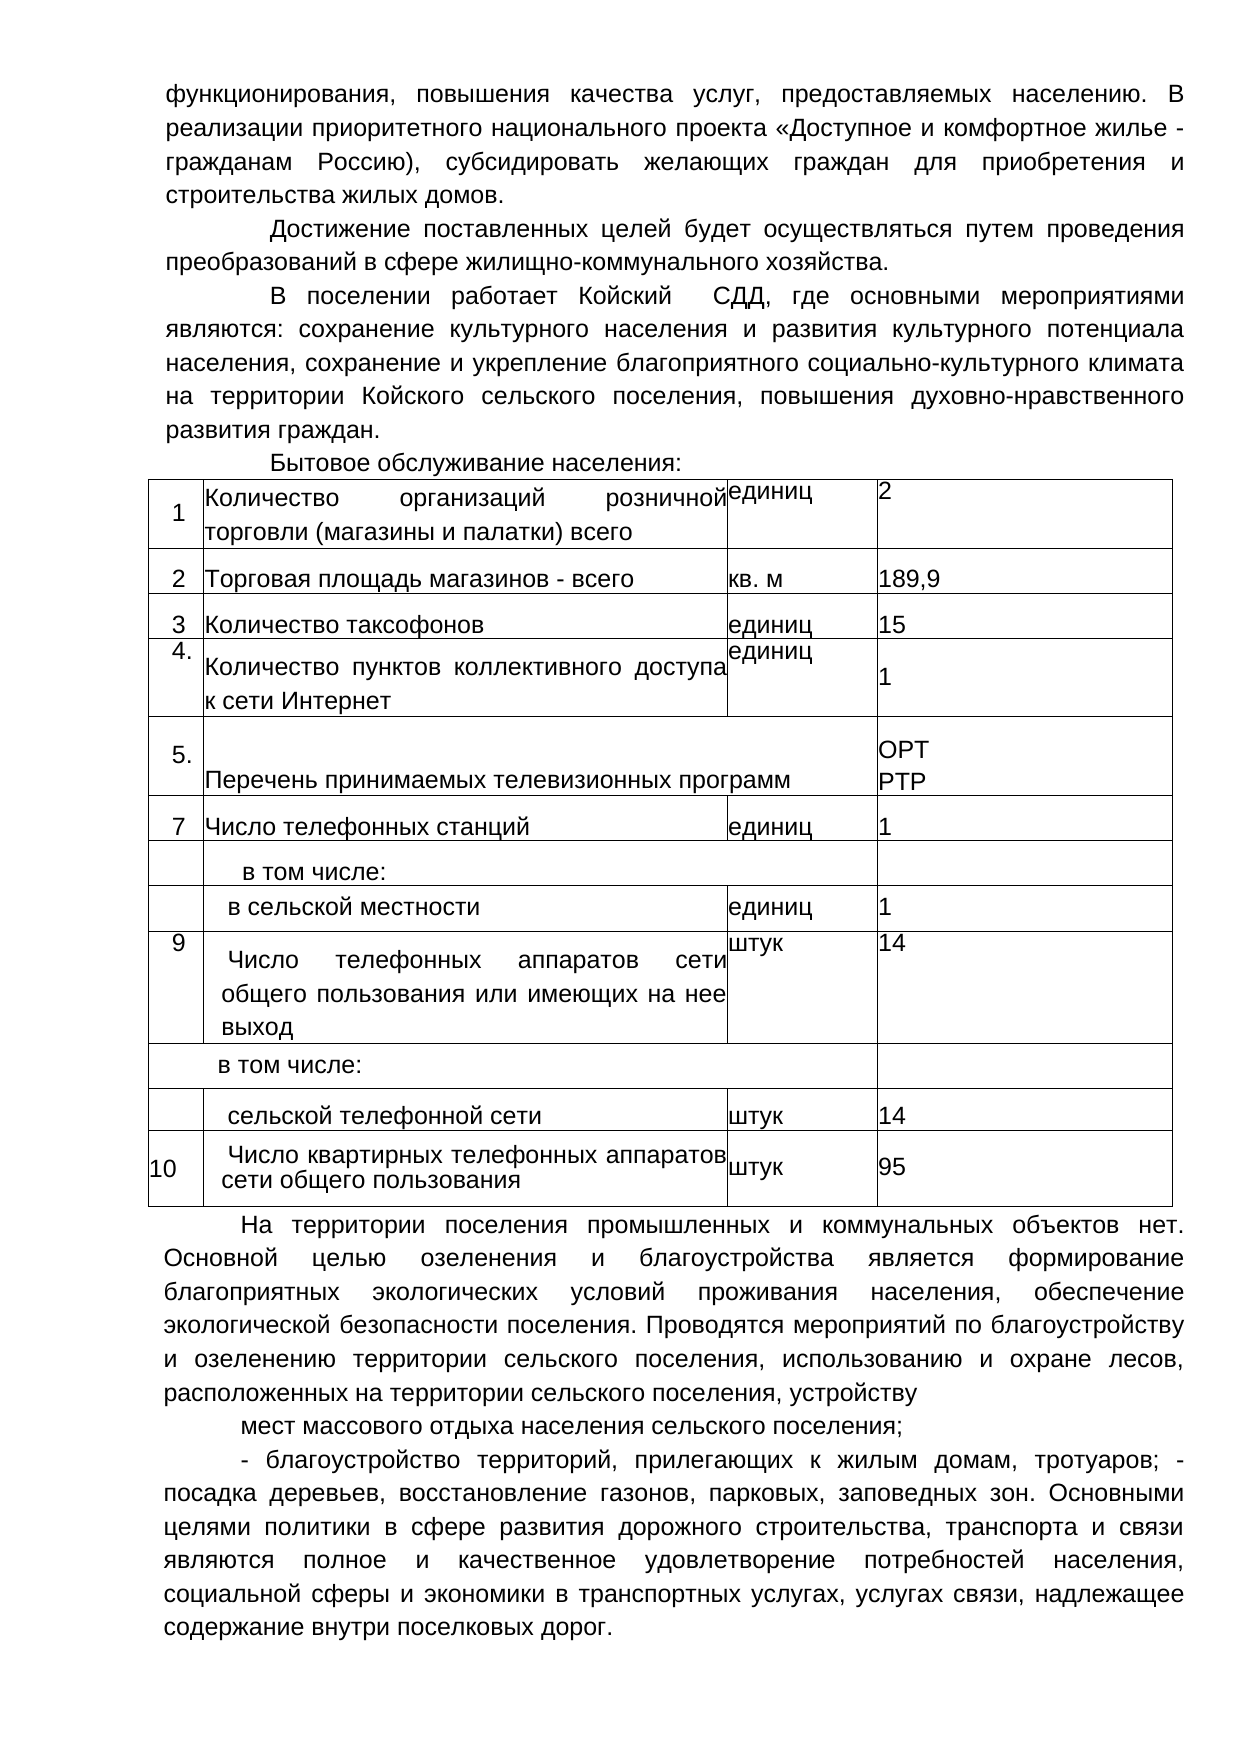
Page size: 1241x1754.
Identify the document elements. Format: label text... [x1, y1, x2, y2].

table_cell 1 [878, 886, 1172, 931]
table_cell в том числе: [204, 841, 877, 885]
table_cell в сельской местности [204, 886, 727, 931]
table_cell Торговая площадь магазинов - всего [204, 549, 727, 593]
table_cell штук [728, 932, 877, 1043]
table_cell единиц [728, 886, 877, 931]
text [165, 76, 1185, 210]
table_cell Число квартирных телефонных аппаратов сети общего пользования [204, 1131, 727, 1206]
table_cell 15 [878, 594, 1172, 638]
table_cell Количество таксофонов [204, 594, 727, 638]
table_cell Перечень принимаемых телевизионных программ [204, 717, 877, 795]
text мест массового отдыха населения сельского поселения; [163, 1408, 1185, 1441]
text В поселении работает Койский СДД, где основными мероприятиями являются: сохранение культурного населения и развития культурного потенциала населения, сохранение и укрепление благоприятного социально-культурного климата на территории Койского сельского поселения, повышения духовно-нравственного развития граждан. [165, 277, 1185, 445]
table_cell 189,9 [878, 549, 1172, 593]
table_cell ОРТ РТР [878, 717, 1172, 795]
table_cell 1 [878, 796, 1172, 840]
table_cell в том числе: [149, 1044, 877, 1088]
table_cell [878, 841, 1172, 885]
table_cell [878, 1044, 1172, 1088]
table_cell [149, 841, 203, 885]
table_cell единиц [728, 796, 877, 840]
table_cell 3 [149, 594, 203, 638]
table_cell [149, 886, 203, 931]
table_header 2 [878, 480, 1172, 548]
table_cell Количество пунктов коллективного доступа к сети Интернет [204, 639, 727, 716]
table_cell единиц [728, 594, 877, 638]
text На территории поселения промышленных и коммунальных объектов нет. Основной целью озеленения и благоустройства является формирование благоприятных экологических условий проживания населения, обеспечение экологической безопасности поселения. Проводятся мероприятий по благоустройству и озеленению территории сельского поселения, использованию и охране лесов, расположенных на территории сельского поселения, устройству [163, 1207, 1185, 1408]
table_header Количество организаций розничной торговли (магазины и палатки) всего [204, 480, 727, 548]
table_cell 14 [878, 932, 1172, 1043]
table_cell 9 [149, 932, 203, 1043]
table_cell 7 [149, 796, 203, 840]
table_cell [149, 1089, 203, 1129]
table_cell штук [728, 1131, 877, 1206]
table_cell 2 [149, 549, 203, 593]
table_cell Число телефонных аппаратов сети общего пользования или имеющих на нее выход [204, 932, 727, 1043]
table_cell 95 [878, 1131, 1172, 1206]
table_cell Число телефонных станций [204, 796, 727, 840]
table_cell 14 [878, 1089, 1172, 1129]
table_cell единиц [728, 639, 877, 716]
table_cell 5. [149, 717, 203, 795]
table_cell 4. [149, 639, 203, 716]
table_cell 1 [878, 639, 1172, 716]
text Достижение поставленных целей будет осуществляться путем проведения преобразований в сфере жилищно-коммунального хозяйства. [165, 210, 1185, 277]
table_cell 10 [149, 1131, 203, 1206]
text - благоустройство территорий, прилегающих к жилым домам, тротуаров; -посадка деревьев, восстановление газонов, парковых, заповедных зон. Основными целями политики в сфере развития дорожного строительства, транспорта и связи являются полное и качественное удовлетворение потребностей населения, социальной сферы и экономики в транспортных услугах, услугах связи, надлежащее содержание внутри поселковых дорог. [163, 1441, 1185, 1643]
table_header 1 [149, 480, 203, 548]
table_header единиц [728, 480, 877, 548]
table_cell сельской телефонной сети [204, 1089, 727, 1129]
table_cell кв. м [728, 549, 877, 593]
table_cell штук [728, 1089, 877, 1129]
text Бытовое обслуживание населения: [165, 445, 1185, 479]
